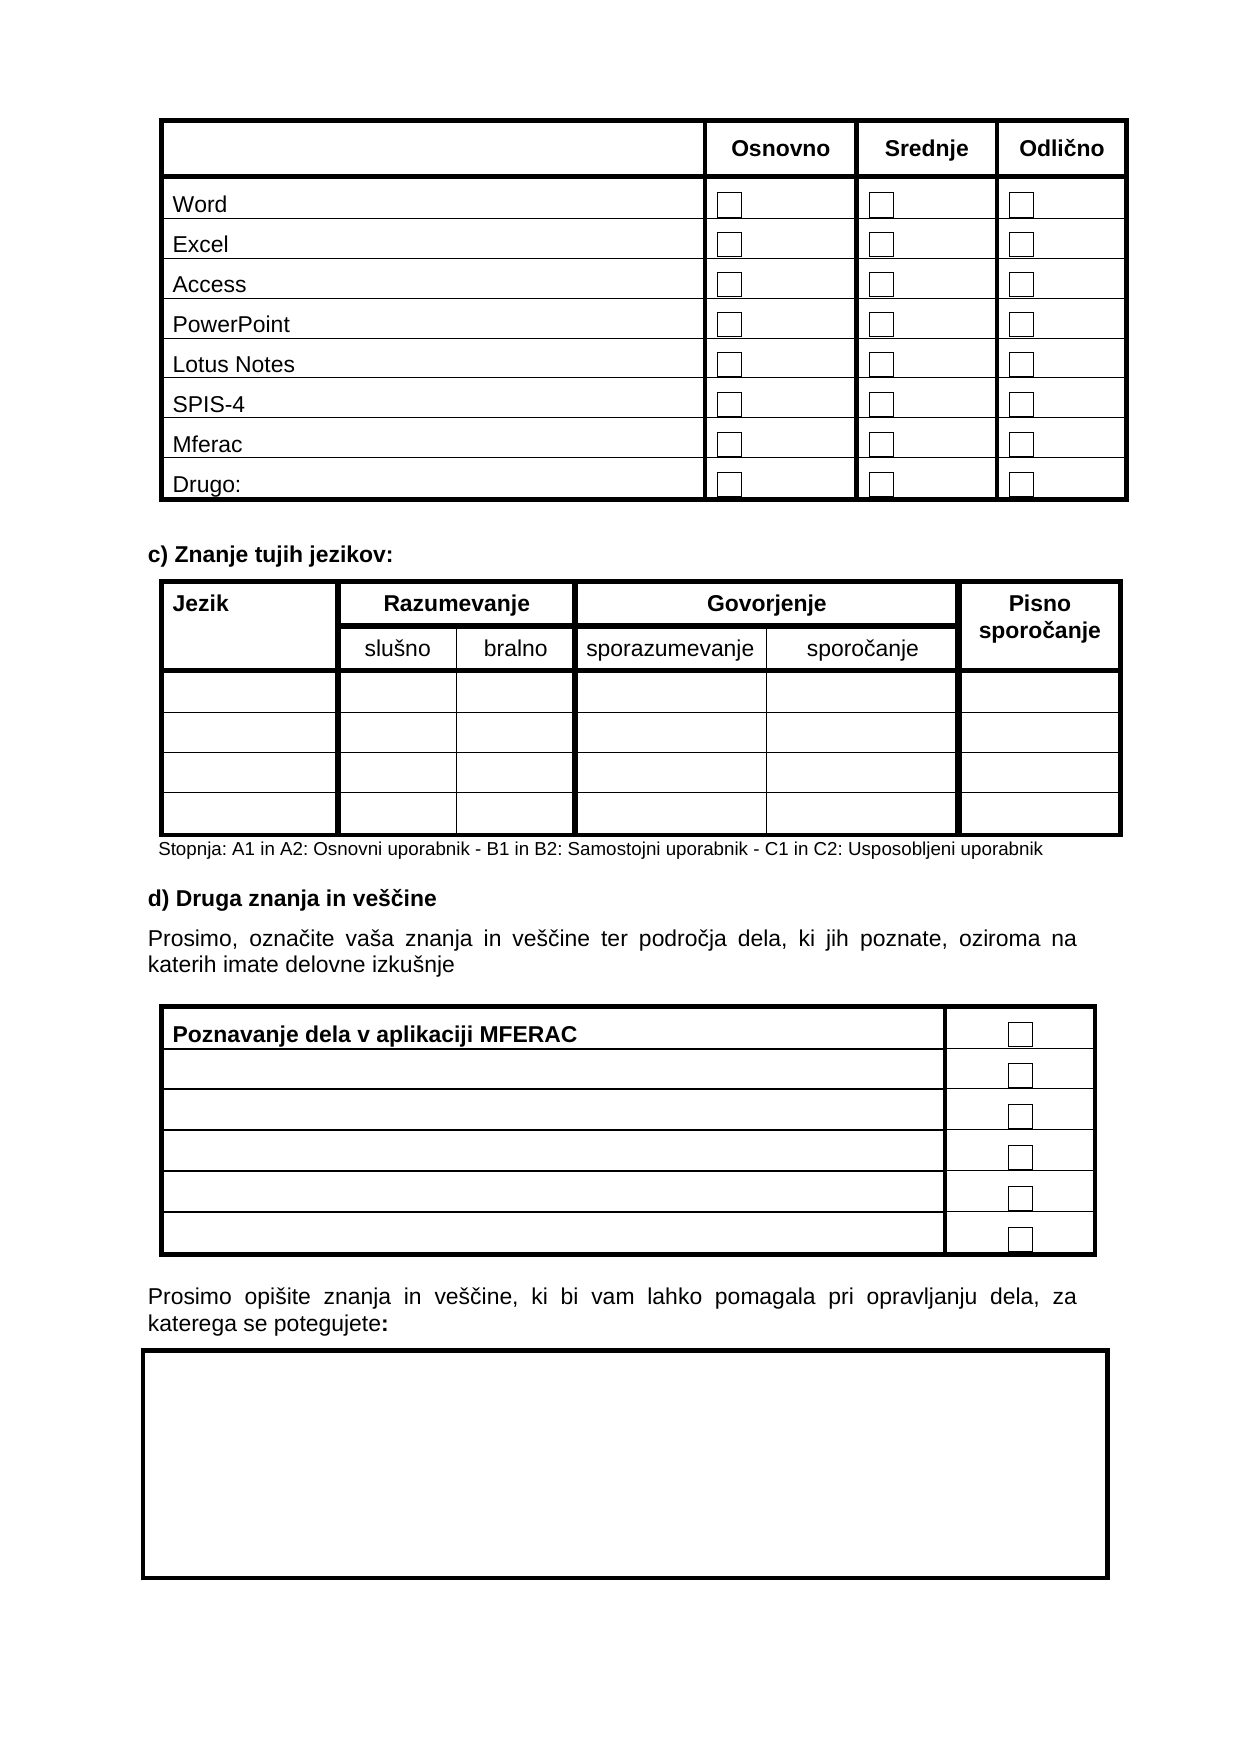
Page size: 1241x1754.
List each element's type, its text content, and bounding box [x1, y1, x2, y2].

table_cell [164, 1090, 943, 1129]
table_cell [707, 458, 854, 497]
table_cell [707, 339, 854, 377]
table_cell Access [164, 259, 703, 297]
table_cell Drugo: [164, 458, 703, 497]
table_cell [164, 753, 335, 792]
table_cell [578, 713, 766, 752]
table_header Pisno sporočanje [962, 584, 1118, 668]
table_header Razumevanje [341, 584, 572, 623]
table_cell [859, 458, 995, 497]
table_cell [707, 418, 854, 457]
table_cell [859, 219, 995, 258]
table_cell [341, 713, 456, 752]
table_cell [578, 673, 766, 712]
table_cell Word [164, 179, 703, 218]
table_cell [962, 753, 1118, 792]
table_cell [707, 299, 854, 337]
table_cell [859, 339, 995, 377]
table_cell [999, 339, 1124, 377]
table_cell [999, 259, 1124, 297]
table_cell bralno [457, 629, 572, 668]
table_cell [341, 673, 456, 712]
table_cell [999, 219, 1124, 258]
table_cell [859, 299, 995, 337]
table_cell [578, 753, 766, 792]
table_cell [707, 219, 854, 258]
table_cell sporočanje [767, 629, 955, 668]
table_cell [999, 458, 1124, 497]
table_cell [457, 793, 572, 833]
table_cell Mferac [164, 418, 703, 457]
table_cell [859, 179, 995, 218]
text Stopnja: A1 in A2: Osnovni uporabnik - B1 in B2: Samostojni uporabnik - C1 in C2: Usposobljeni uporabnik [148, 837, 1078, 859]
table_cell Lotus Notes [164, 339, 703, 377]
table_cell [164, 1172, 943, 1211]
table_header Govorjenje [578, 584, 955, 623]
table_cell [859, 418, 995, 457]
table_cell [164, 1213, 943, 1252]
table_cell [707, 179, 854, 218]
text c) Znanje tujih jezikov: [148, 541, 1078, 567]
table_cell [947, 1212, 1093, 1252]
table_header Srednje [859, 123, 995, 174]
table_cell [457, 673, 572, 712]
table_cell PowerPoint [164, 299, 703, 337]
table_cell [947, 1049, 1093, 1088]
table_header Odlično [999, 123, 1124, 174]
table_cell [164, 713, 335, 752]
table_cell [341, 753, 456, 792]
table_header [947, 1009, 1093, 1047]
table_cell [578, 793, 766, 833]
table_cell [767, 673, 955, 712]
table_cell [999, 179, 1124, 218]
table_cell [859, 259, 995, 297]
table_cell [457, 713, 572, 752]
table_cell [767, 793, 955, 833]
table_cell SPIS-4 [164, 378, 703, 417]
table_cell Excel [164, 219, 703, 258]
table_cell [947, 1171, 1093, 1211]
table_cell [999, 299, 1124, 337]
table_cell [707, 259, 854, 297]
table_header Poznavanje dela v aplikaciji MFERAC [164, 1009, 943, 1047]
table_cell [767, 753, 955, 792]
table_cell [457, 753, 572, 792]
text Prosimo opišite znanja in veščine, ki bi vam lahko pomagala pri opravljanju dela, za katerega se potegujete: [148, 1283, 1078, 1336]
text d) Druga znanja in veščine [148, 885, 1078, 912]
table_cell sporazumevanje [578, 629, 766, 668]
table_cell [962, 793, 1118, 833]
table_header Osnovno [707, 123, 854, 174]
text Prosimo, označite vaša znanja in veščine ter področja dela, ki jih poznate, oziroma na katerih imate delovne izkušnje [148, 925, 1078, 977]
table_cell [859, 378, 995, 417]
table_cell [947, 1130, 1093, 1170]
table_cell [164, 673, 335, 712]
table_cell [341, 793, 456, 833]
table_cell [707, 378, 854, 417]
table_header [164, 123, 703, 174]
table_cell [962, 673, 1118, 712]
table_cell [999, 378, 1124, 417]
table_cell slušno [341, 629, 456, 668]
table_cell [164, 793, 335, 833]
table_cell [962, 713, 1118, 752]
table_cell [947, 1089, 1093, 1129]
table_cell [999, 418, 1124, 457]
table_header Jezik [164, 584, 335, 668]
table_cell [164, 1131, 943, 1170]
table_cell [767, 713, 955, 752]
table_cell [164, 1050, 943, 1088]
